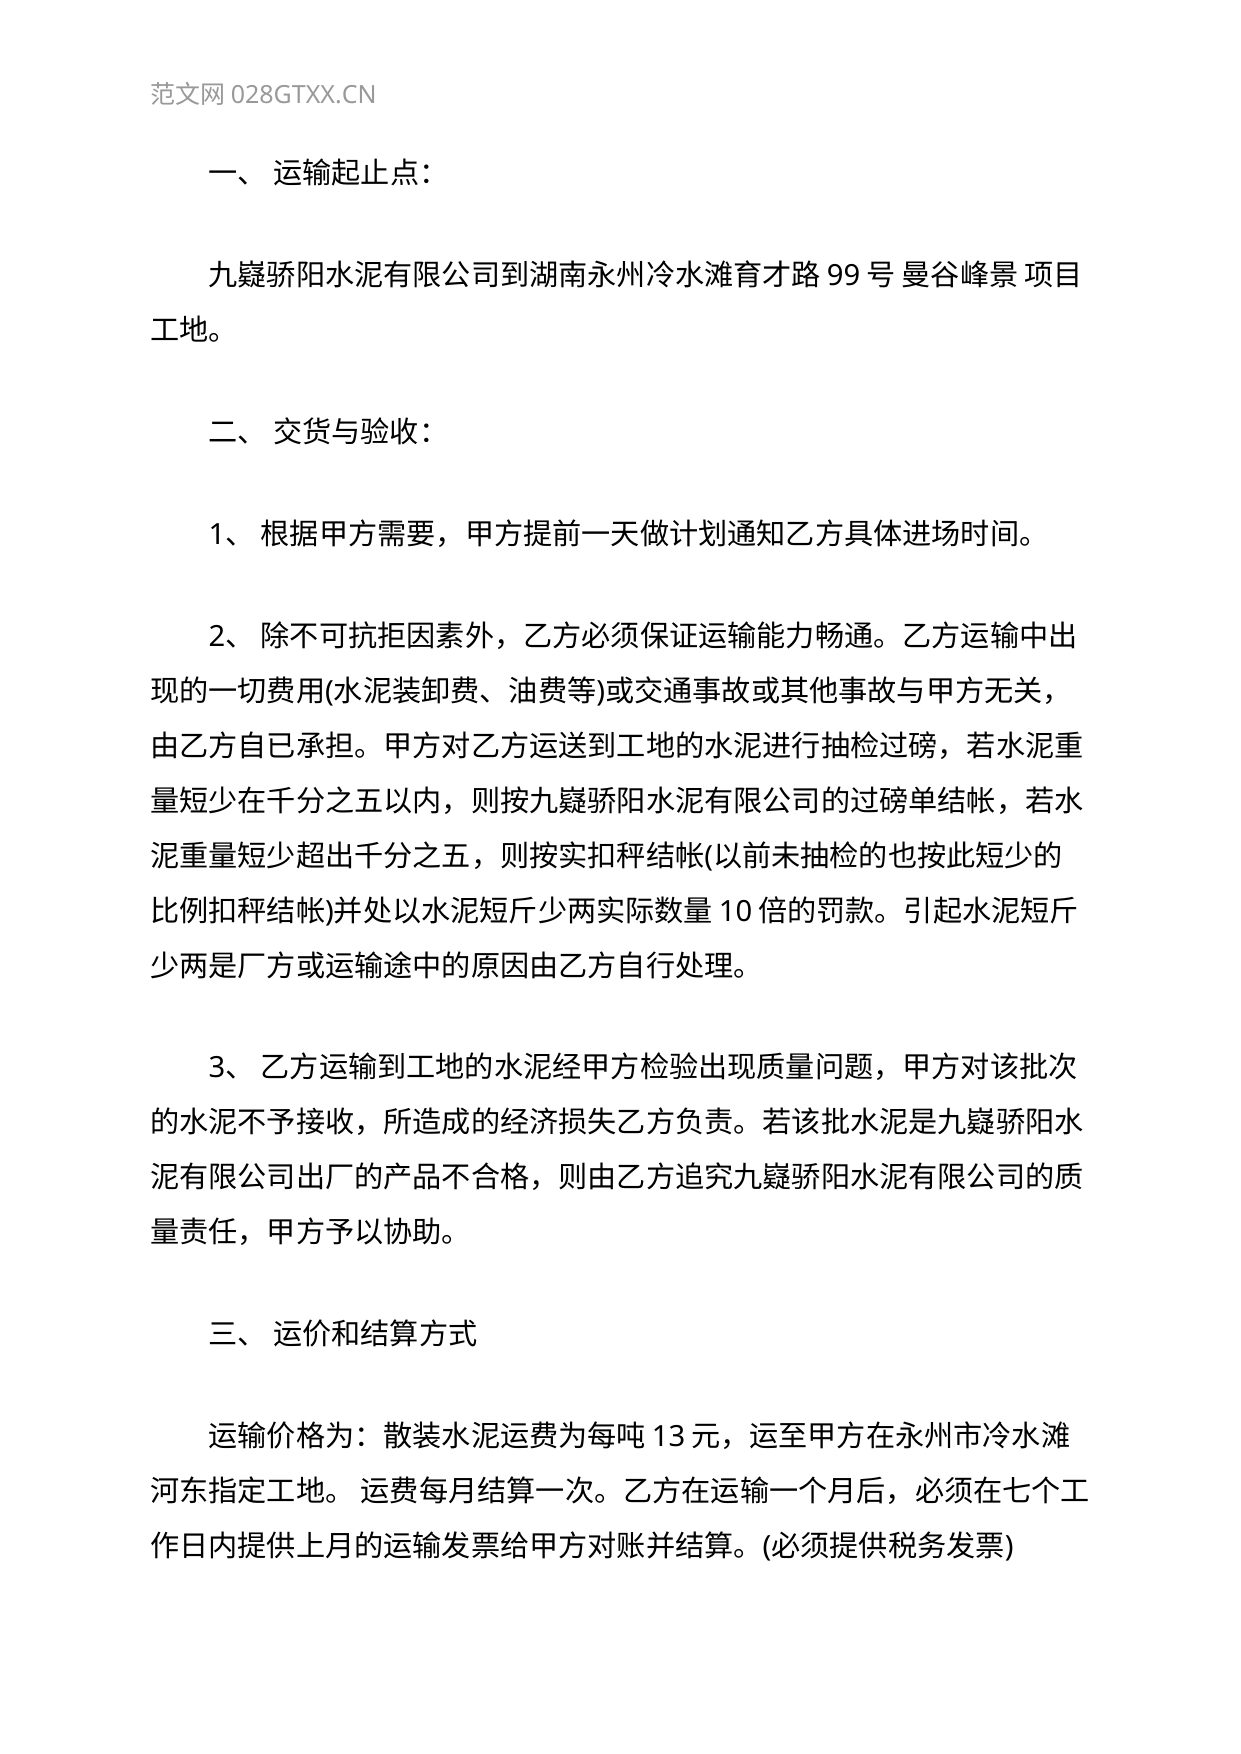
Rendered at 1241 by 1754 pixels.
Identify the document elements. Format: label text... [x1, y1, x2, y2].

text 运输价格为：散装水泥运费为每吨13元，运至甲方在永州市冷水滩河东指定工地。 运费每月结算一次。乙方在运输一个月后，必须在七个工作日内提供上月的运输发票给甲方对账并结算。(必须提供税务发票) [150, 1412, 1090, 1564]
text 三、 运价和结算方式 [150, 1310, 1090, 1353]
text 1、 根据甲方需要，甲方提前一天做计划通知乙方具体进场时间。 [150, 510, 1090, 553]
text 一、 运输起止点： [150, 150, 1090, 192]
text 九嶷骄阳水泥有限公司到湖南永州冷水滩育才路99号 曼谷峰景 项目工地。 [150, 252, 1090, 349]
text 2、 除不可抗拒因素外，乙方必须保证运输能力畅通。乙方运输中出现的一切费用(水泥装卸费、油费等)或交通事故或其他事故与甲方无关，由乙方自已承担。甲方对乙方运送到工地的水泥进行抽检过磅，若水泥重量短少在千分之五以内，则按九嶷骄阳水泥有限公司的过磅单结帐，若水泥重量短少超出千分之五，则按实扣秤结帐(以前未抽检的也按此短少的比例扣秤结帐)并处以水泥短斤少两实际数量10倍的罚款。引起水泥短斤少两是厂方或运输途中的原因由乙方自行处理。 [150, 612, 1090, 984]
text 3、 乙方运输到工地的水泥经甲方检验出现质量问题，甲方对该批次的水泥不予接收，所造成的经济损失乙方负责。若该批水泥是九嶷骄阳水泥有限公司出厂的产品不合格，则由乙方追究九嶷骄阳水泥有限公司的质量责任，甲方予以协助。 [150, 1044, 1090, 1251]
text 二、 交货与验收： [150, 408, 1090, 451]
